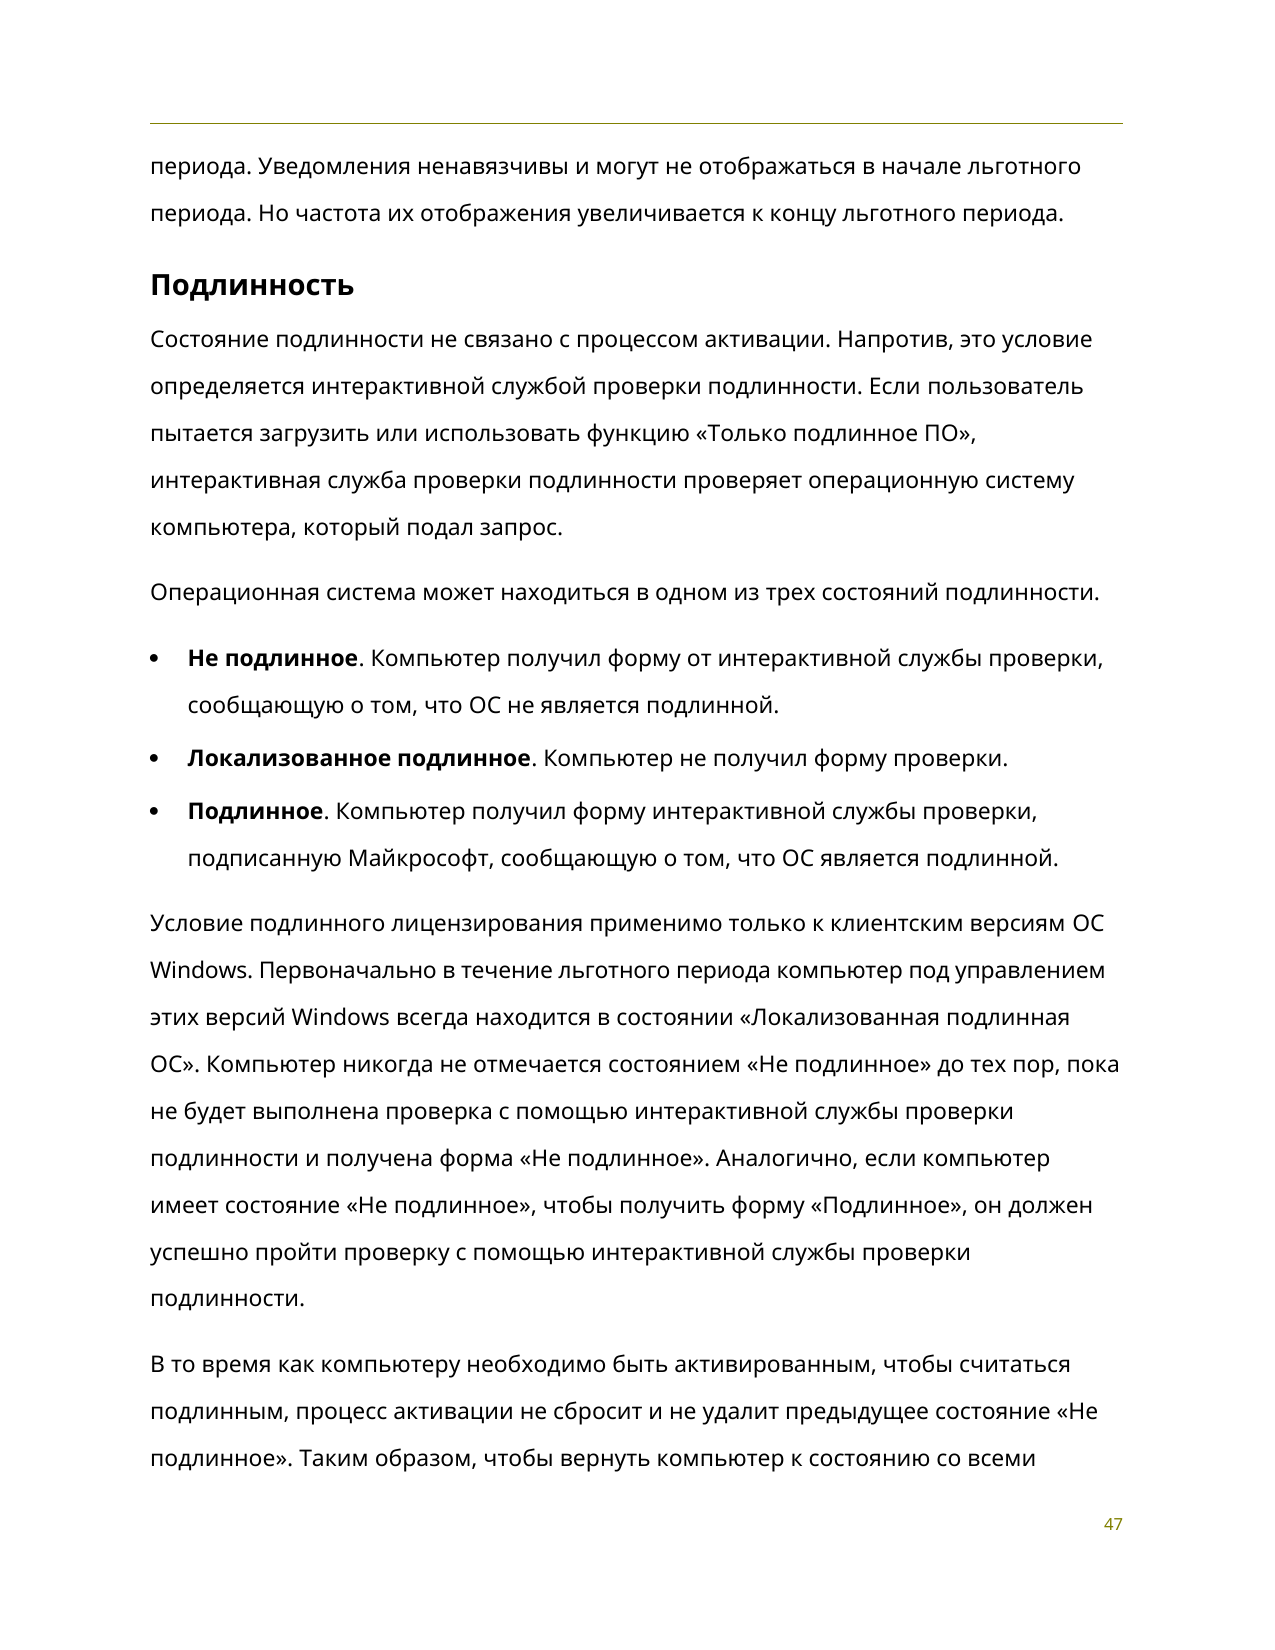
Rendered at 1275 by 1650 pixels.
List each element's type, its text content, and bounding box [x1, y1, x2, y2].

text Состояние подлинности не связано с процессом активации. Напротив, это условие определяется интерактивной службой проверки подлинности. Если пользователь пытается загрузить или использовать функцию «Только подлинное ПО», интерактивная служба проверки подлинности проверяет операционную систему компьютера, который подал запрос. [150, 323, 1125, 542]
list Локализованное подлинное. Компьютер не получил форму проверки. [150, 742, 1125, 773]
text Условие подлинного лицензирования применимо только к клиентским версиям ОС Windows. Первоначально в течение льготного периода компьютер под управлением этих версий Windows всегда находится в состоянии «Локализованная подлинная ОС». Компьютер никогда не отмечается состоянием «Не подлинное» до тех пор, пока не будет выполнена проверка с помощью интерактивной службы проверки подлинности и получена форма «Не подлинное». Аналогично, если компьютер имеет состояние «Не подлинное», чтобы получить форму «Подлинное», он должен успешно пройти проверку с помощью интерактивной службы проверки подлинности. [150, 907, 1125, 1314]
list Не подлинное. Компьютер получил форму от интерактивной службы проверки, сообщающую о том, что ОС не является подлинной. [150, 642, 1125, 720]
list Подлинное. Компьютер получил форму интерактивной службы проверки, подписанную Майкрософт, сообщающую о том, что ОС является подлинной. [150, 795, 1125, 873]
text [150, 1348, 1125, 1473]
text Операционная система может находиться в одном из трех состояний подлинности. [150, 576, 1125, 607]
subtitle Подлинность [150, 264, 1125, 304]
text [150, 150, 1125, 228]
